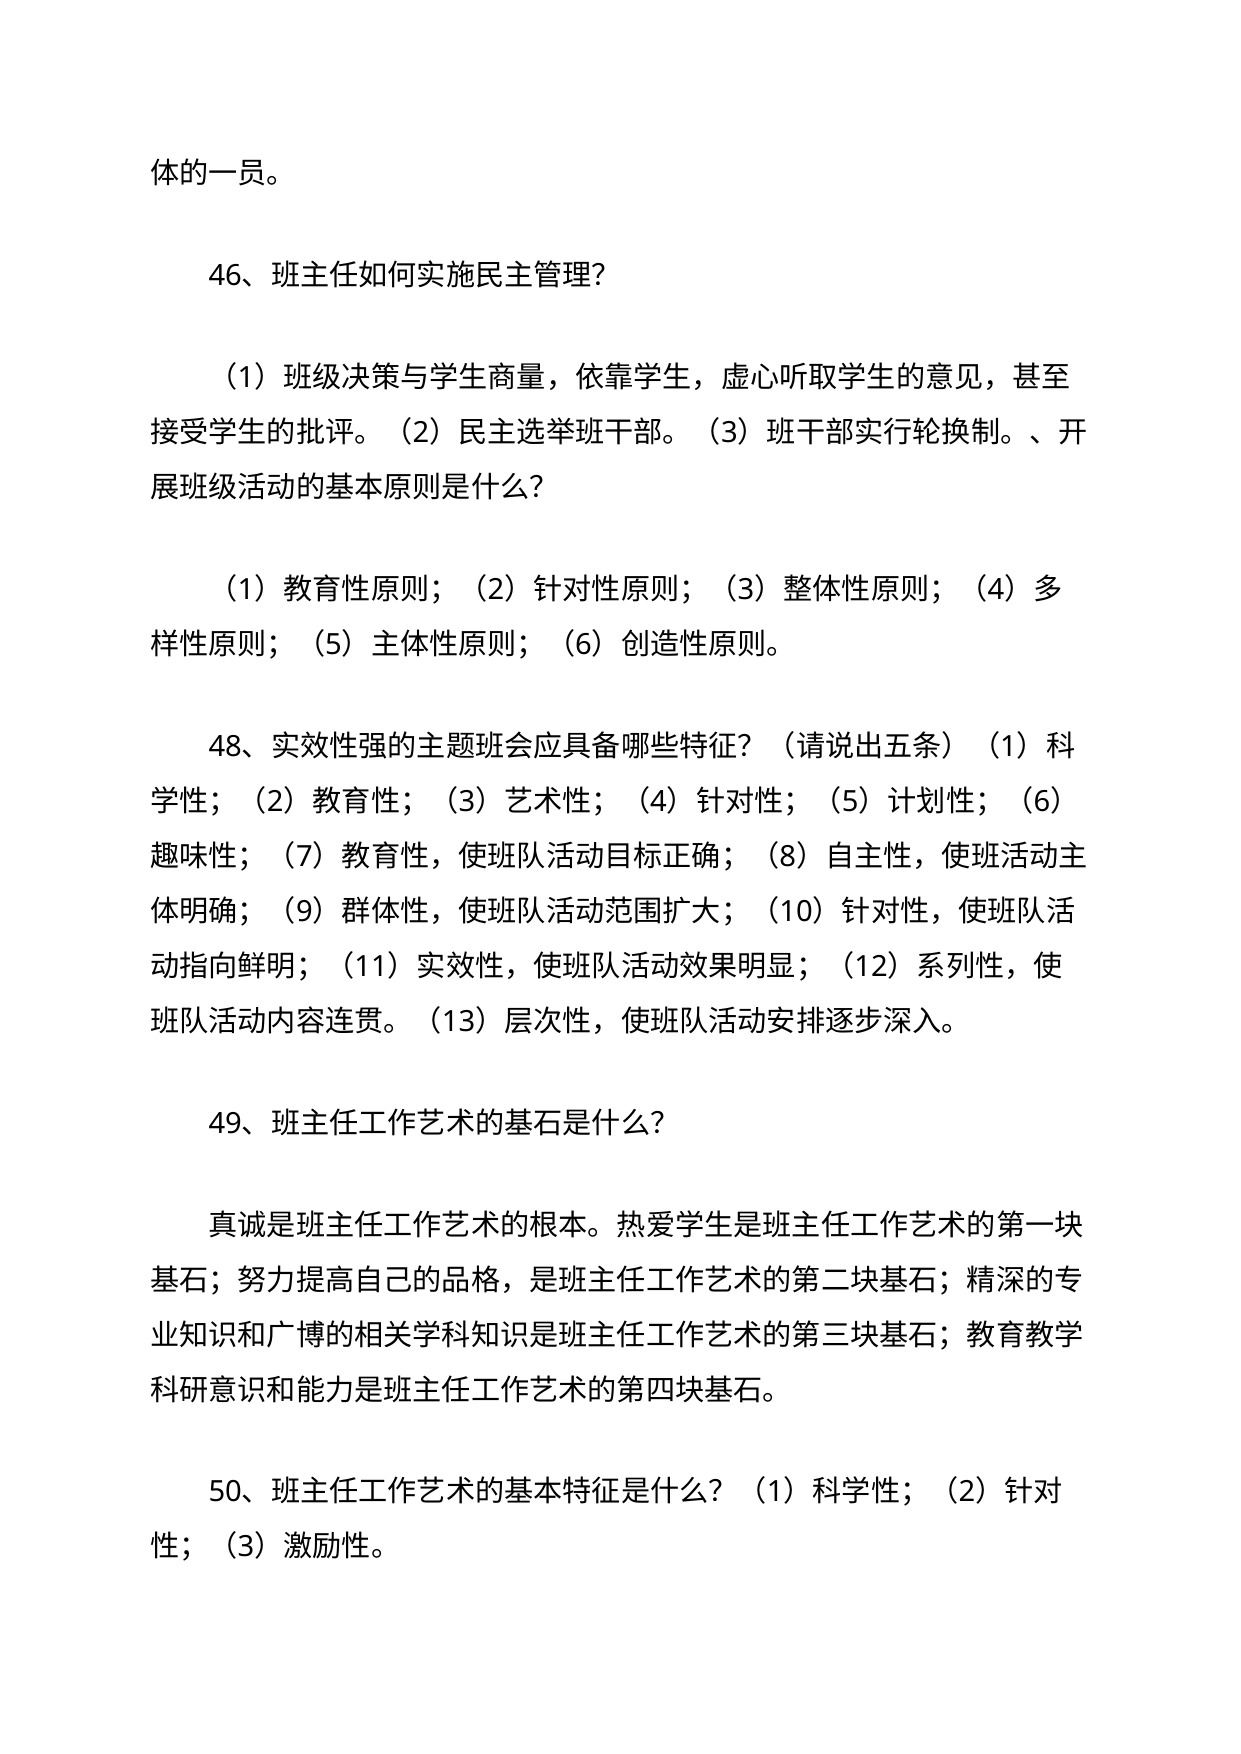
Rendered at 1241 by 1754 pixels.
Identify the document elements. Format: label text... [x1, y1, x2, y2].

text 48、实效性强的主题班会应具备哪些特征？（请说出五条）（1）科学性；（2）教育性；（3）艺术性；（4）针对性；（5）计划性；（6）趣味性；（7）教育性，使班队活动目标正确；（8）自主性，使班活动主体明确；（9）群体性，使班队活动范围扩大；（10）针对性，使班队活动指向鲜明；（11）实效性，使班队活动效果明显；（12）系列性，使班队活动内容连贯。（13）层次性，使班队活动安排逐步深入。 [150, 722, 1090, 1040]
text （1）教育性原则；（2）针对性原则；（3）整体性原则；（4）多样性原则；（5）主体性原则；（6）创造性原则。 [150, 566, 1090, 663]
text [150, 150, 1090, 192]
text 46、班主任如何实施民主管理？ [150, 252, 1090, 294]
text 50、班主任工作艺术的基本特征是什么？（1）科学性；（2）针对性；（3）激励性。 [150, 1468, 1090, 1565]
text 真诚是班主任工作艺术的根本。热爱学生是班主任工作艺术的第一块基石；努力提高自己的品格，是班主任工作艺术的第二块基石；精深的专业知识和广博的相关学科知识是班主任工作艺术的第三块基石；教育教学科研意识和能力是班主任工作艺术的第四块基石。 [150, 1201, 1090, 1408]
text （1）班级决策与学生商量，依靠学生，虚心听取学生的意见，甚至接受学生的批评。（2）民主选举班干部。（3）班干部实行轮换制。、开展班级活动的基本原则是什么？ [150, 354, 1090, 506]
text 49、班主任工作艺术的基石是什么？ [150, 1099, 1090, 1142]
